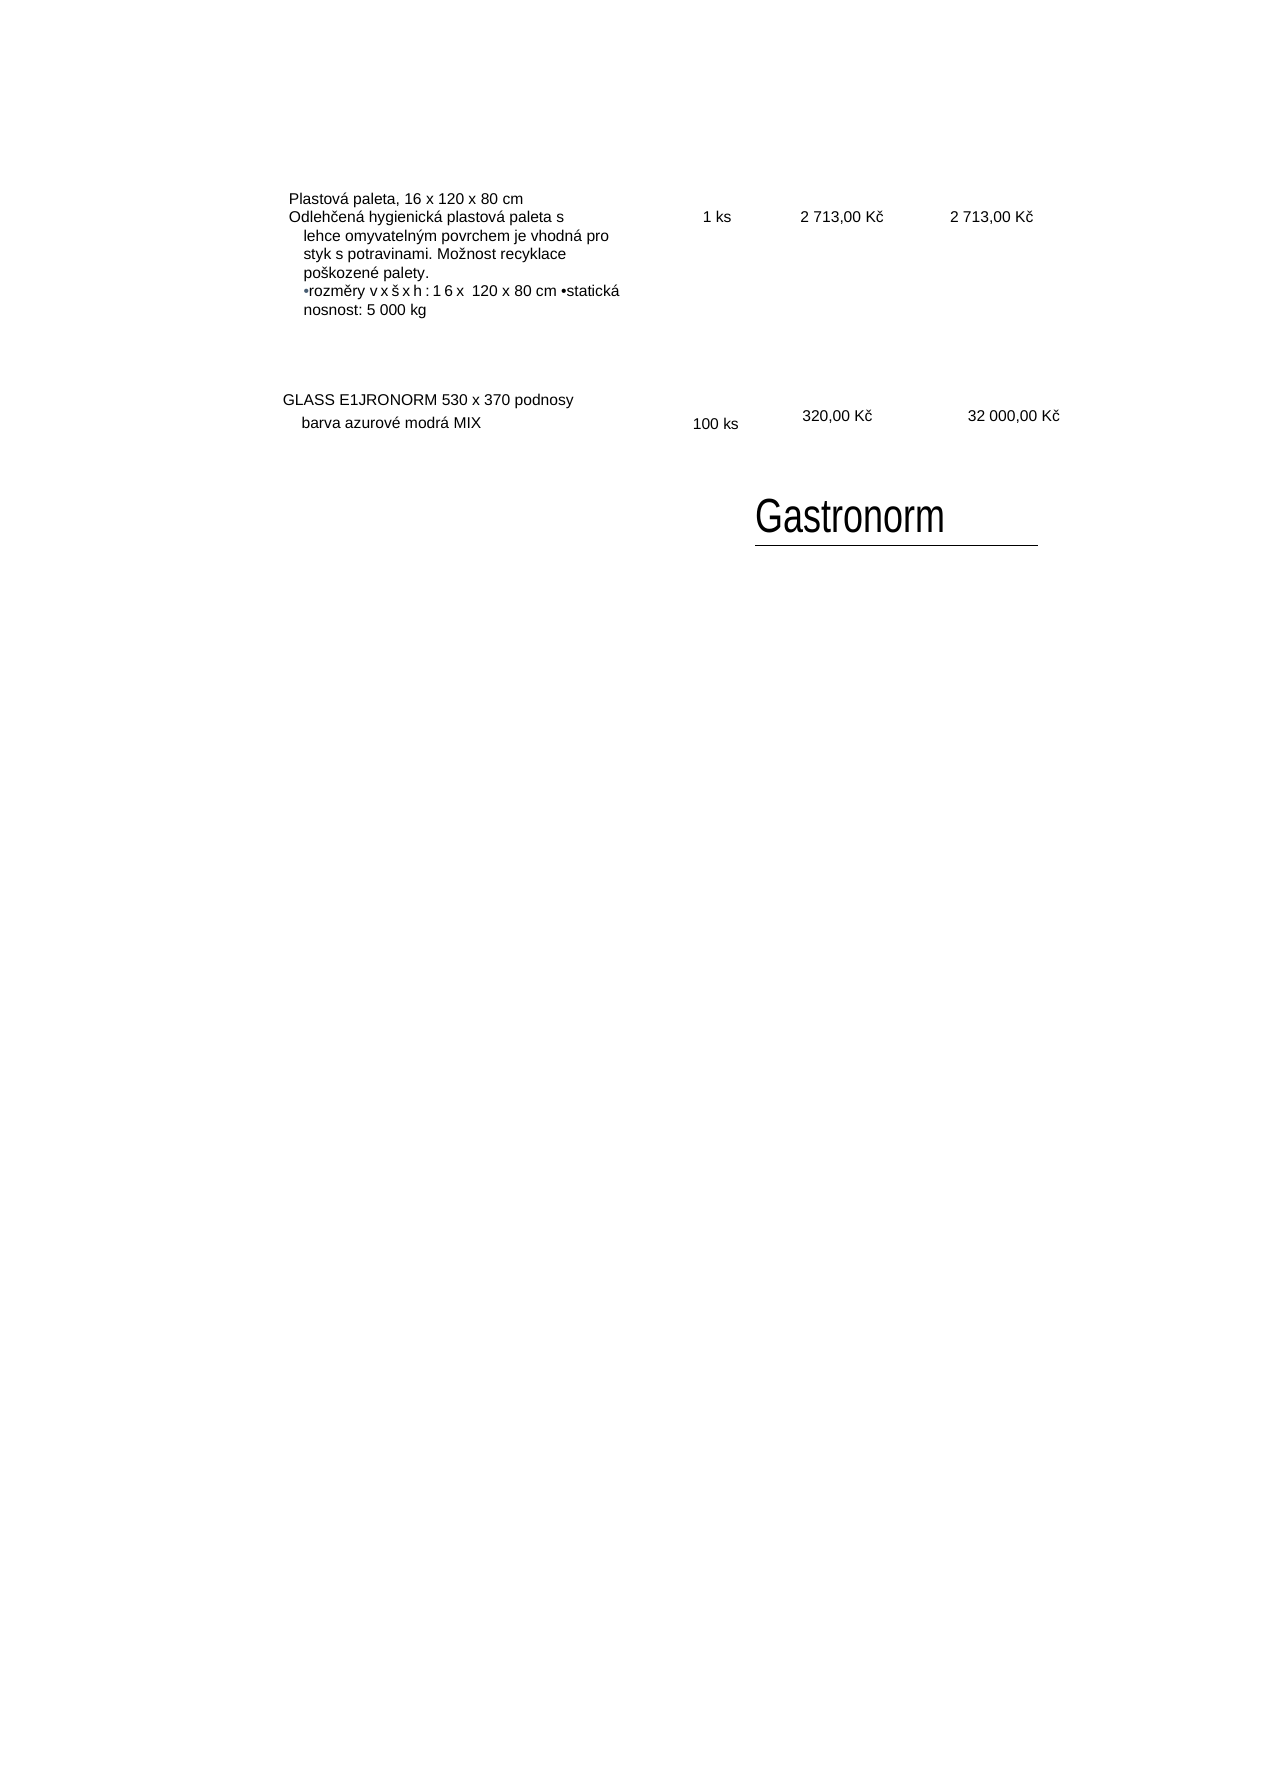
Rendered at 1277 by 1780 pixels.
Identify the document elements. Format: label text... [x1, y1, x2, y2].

text Plastová paleta, 16 x 120 x 80 cm [289, 190, 1038, 208]
text •rozměry vxšxh:16x 120 x 80 cm •statická nosnost: 5 000 kg [303, 282, 621, 319]
text lehce omyvatelným povrchem je vhodná pro styk s potravinami. Možnost recyklace poškozené palety. [303, 226, 621, 282]
text Gastronorm [755, 428, 1038, 545]
text Odlehčená hygienická plastová paleta s 1 ks 2 713,00 Kč 2 713,00 Kč [289, 208, 1038, 226]
